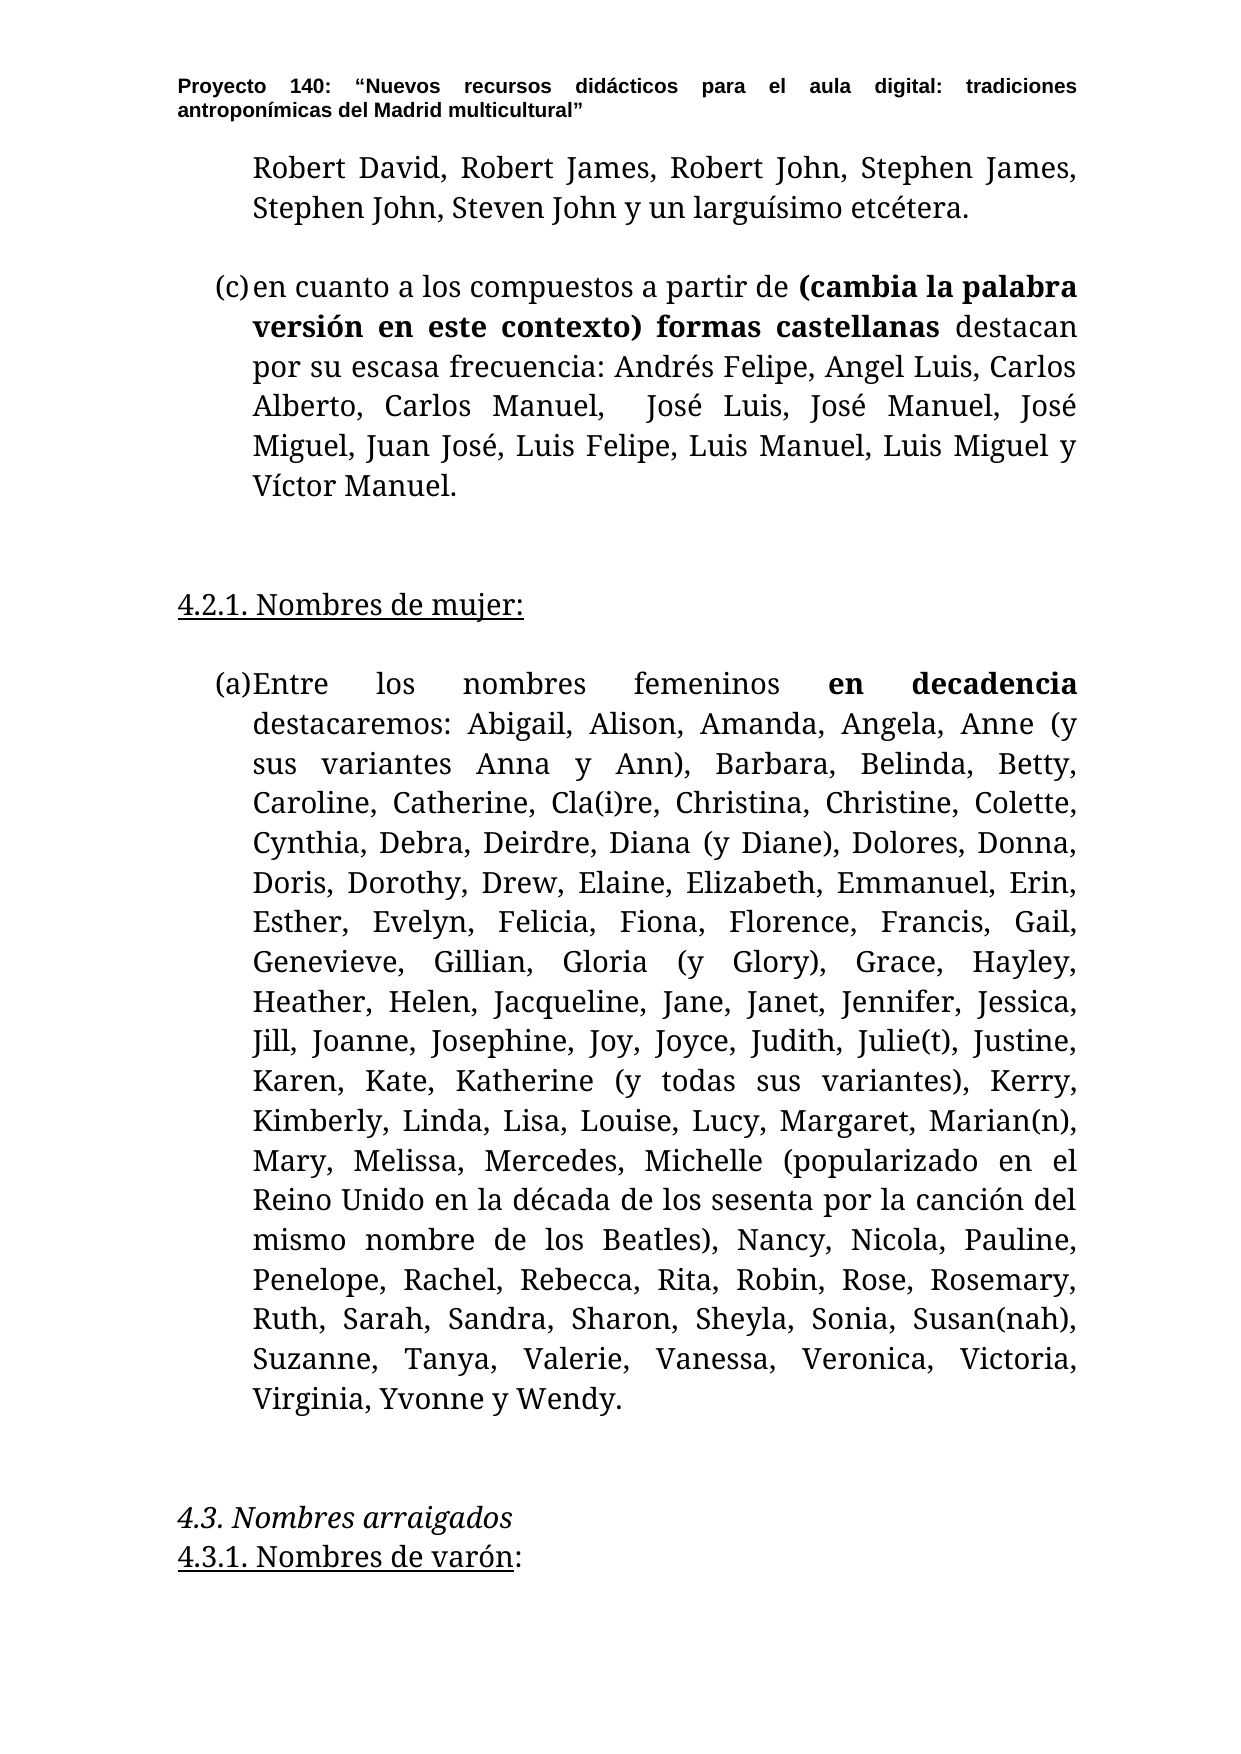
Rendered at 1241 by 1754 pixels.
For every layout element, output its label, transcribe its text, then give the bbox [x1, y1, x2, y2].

text 4.3. Nombres arraigados [177, 1497, 1078, 1537]
list en cuanto a los compuestos a partir de (cambia la palabra versión en este contexto) formas castellanas destacan por su escasa frecuencia: Andrés Felipe, Angel Luis, Carlos Alberto, Carlos Manuel, José Luis, José Manuel, José Miguel, Juan José, Luis Felipe, Luis Manuel, Luis Miguel y Víctor Manuel. [215, 267, 1078, 505]
text 4.2.1. Nombres de mujer: [177, 584, 1078, 624]
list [215, 148, 1078, 227]
text 4.3.1. Nombres de varón: [177, 1537, 1078, 1576]
list Entre los nombres femeninos en decadencia destacaremos: Abigail, Alison, Amanda, Angela, Anne (y sus variantes Anna y Ann), Barbara, Belinda, Betty, Caroline, Catherine, Cla(i)re, Christina, Christine, Colette, Cynthia, Debra, Deirdre, Diana (y Diane), Dolores, Donna, Doris, Dorothy, Drew, Elaine, Elizabeth, Emmanuel, Erin, Esther, Evelyn, Felicia, Fiona, Florence, Francis, Gail, Genevieve, Gillian, Gloria (y Glory), Grace, Hayley, Heather, Helen, Jacqueline, Jane, Janet, Jennifer, Jessica, Jill, Joanne, Josephine, Joy, Joyce, Judith, Julie(t), Justine, Karen, Kate, Katherine (y todas sus variantes), Kerry, Kimberly, Linda, Lisa, Louise, Lucy, Margaret, Marian(n), Mary, Melissa, Mercedes, Michelle (popularizado en el Reino Unido en la década de los sesenta por la canción del mismo nombre de los Beatles), Nancy, Nicola, Pauline, Penelope, Rachel, Rebecca, Rita, Robin, Rose, Rosemary, Ruth, Sarah, Sandra, Sharon, Sheyla, Sonia, Susan(nah), Suzanne, Tanya, Valerie, Vanessa, Veronica, Victoria, Virginia, Yvonne y Wendy. [215, 663, 1078, 1418]
